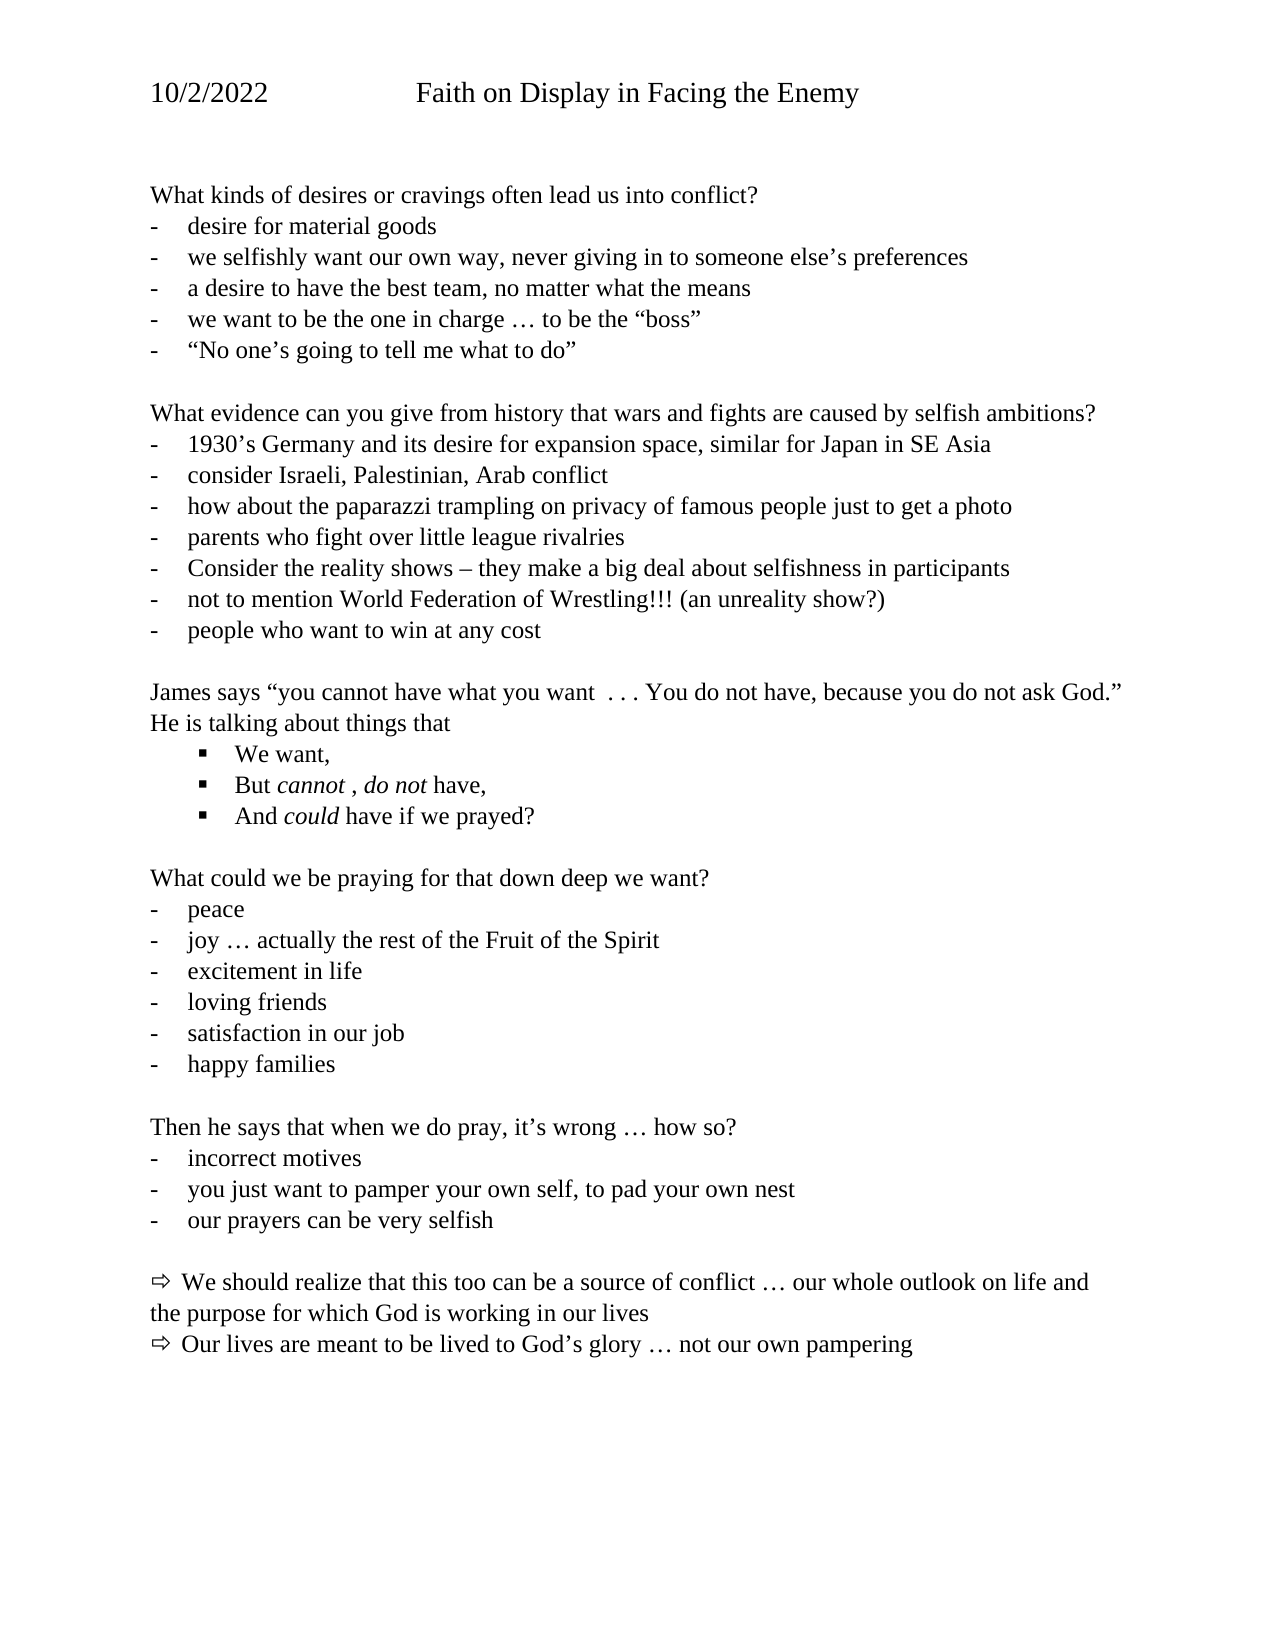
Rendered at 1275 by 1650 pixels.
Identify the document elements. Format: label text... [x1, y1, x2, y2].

text James says “you cannot have what you want . . . You do not have, because you do not ask God.” He is talking about things that [150, 677, 1125, 737]
list desire for material goods [150, 211, 1125, 240]
list And could have if we prayed? [197, 801, 1125, 830]
list how about the paparazzi trampling on privacy of famous people just to get a photo [150, 491, 1125, 519]
list excitement in life [150, 956, 1125, 985]
list “No one’s going to tell me what to do” [150, 336, 1125, 364]
text What kinds of desires or cravings often lead us into conflict? [150, 180, 1125, 209]
list you just want to pamper your own self, to pad your own nest [150, 1174, 1125, 1202]
text What evidence can you give from history that wars and fights are caused by selfish ambitions? [150, 398, 1125, 426]
list satisfaction in our job [150, 1018, 1125, 1047]
list loving friends [150, 987, 1125, 1016]
list our prayers can be very selfish [150, 1205, 1125, 1233]
list not to mention World Federation of Wrestling!!! (an unreality show?) [150, 584, 1125, 613]
list Consider the reality shows – they make a big deal about selfishness in participants [150, 553, 1125, 582]
list We want, [197, 739, 1125, 768]
text Our lives are meant to be lived to God’s glory … not our own pampering [150, 1329, 1125, 1358]
list happy families [150, 1049, 1125, 1078]
list 1930’s and its desire for expansion space, similar for in [150, 429, 1125, 457]
list incorrect motives [150, 1143, 1125, 1171]
list peace [150, 894, 1125, 923]
list people who want to win at any cost [150, 615, 1125, 644]
text Then he says that when we do pray, it’s wrong … how so? [150, 1112, 1125, 1140]
list joy … actually the rest of the Fruit of the Spirit [150, 925, 1125, 954]
list we selfishly want our own way, never giving in to someone else’s preferences [150, 242, 1125, 271]
text We should realize that this too can be a source of conflict … our whole outlook on life and the purpose for which God is working in our lives [150, 1267, 1125, 1327]
list we want to be the one in charge … to be the “boss” [150, 304, 1125, 333]
list consider Israeli, Palestinian, Arab conflict [150, 460, 1125, 488]
list But cannot , do not have, [197, 770, 1125, 799]
text What could we be praying for that down deep we want? [150, 863, 1125, 892]
list a desire to have the best team, no matter what the means [150, 273, 1125, 302]
list parents who fight over little league rivalries [150, 522, 1125, 551]
